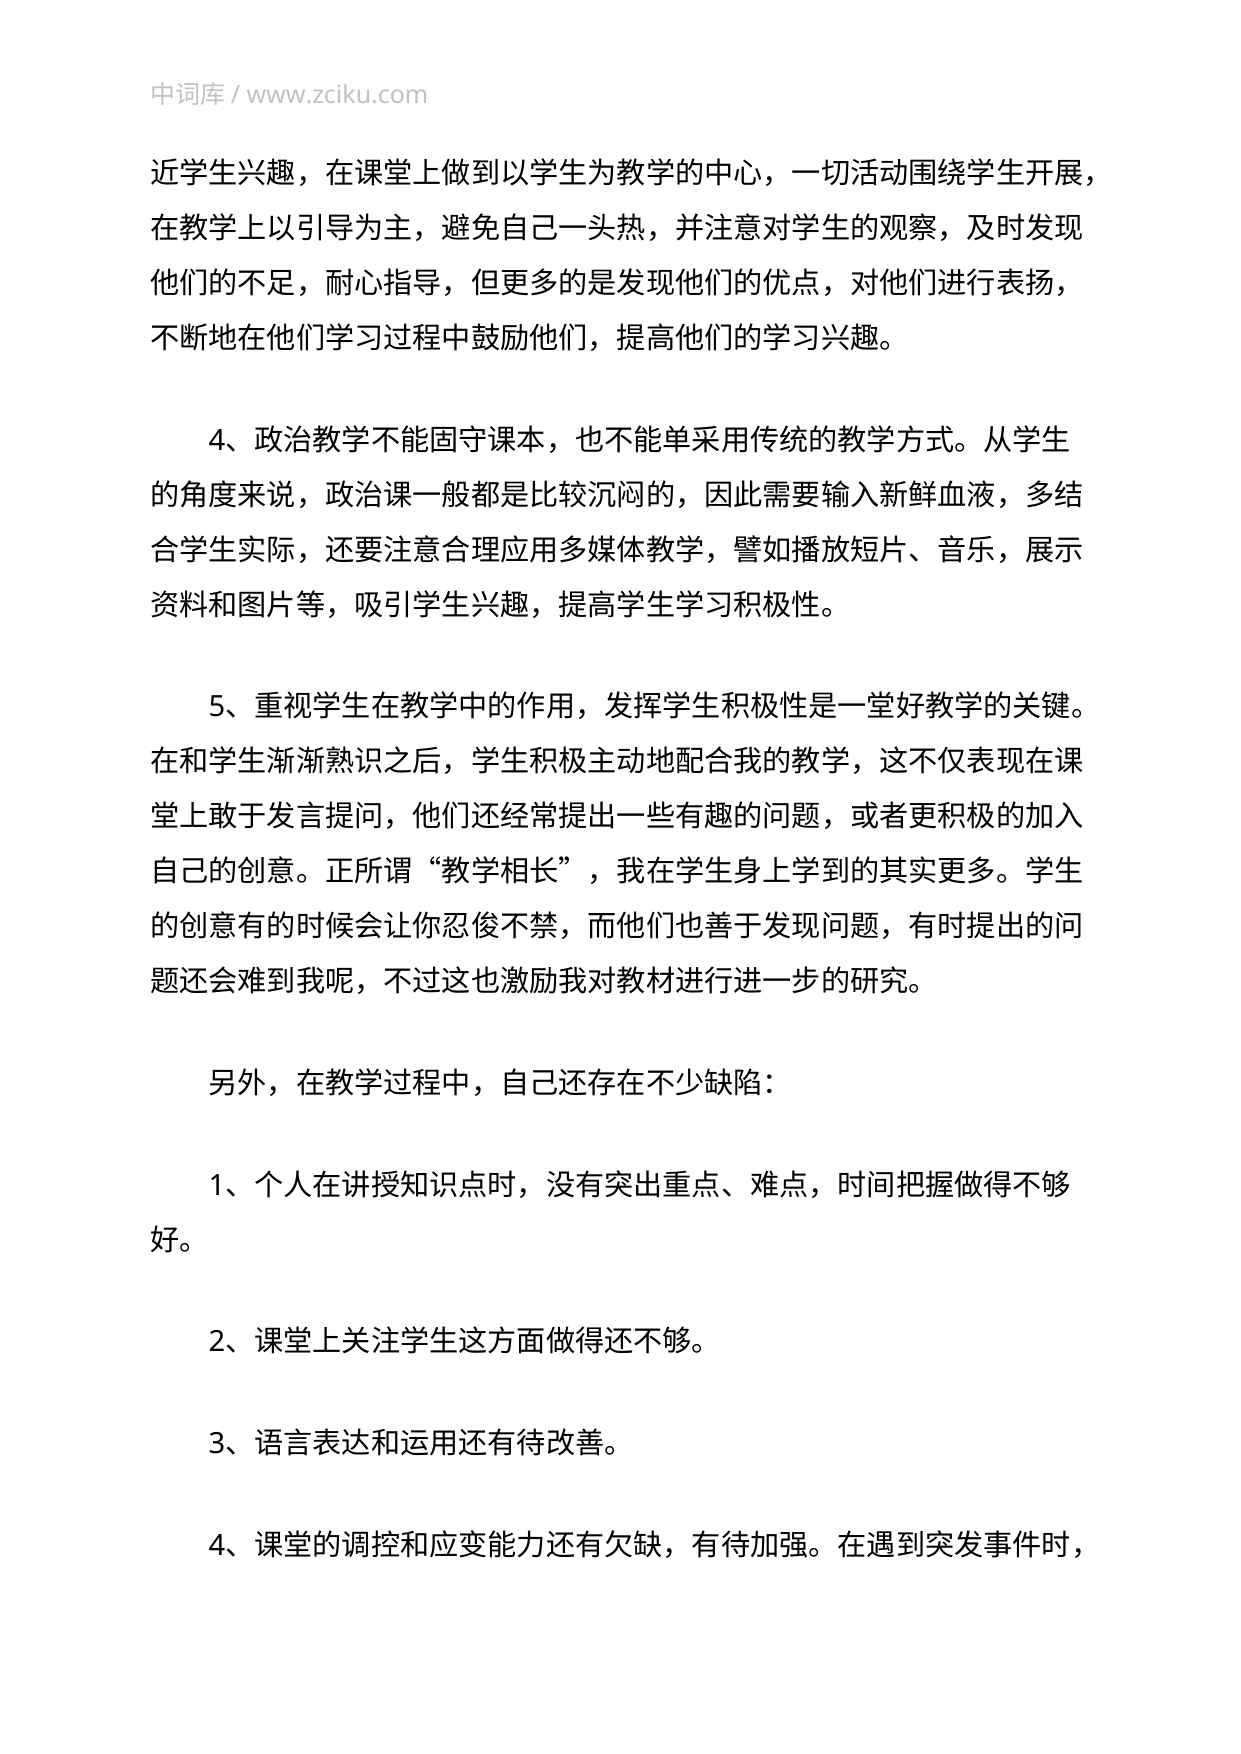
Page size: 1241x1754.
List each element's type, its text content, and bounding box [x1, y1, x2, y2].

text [150, 1522, 1090, 1564]
text 5、重视学生在教学中的作用，发挥学生积极性是一堂好教学的关键。在和学生渐渐熟识之后，学生积极主动地配合我的教学，这不仅表现在课堂上敢于发言提问，他们还经常提出一些有趣的问题，或者更积极的加入自己的创意。正所谓“教学相长”，我在学生身上学到的其实更多。学生的创意有的时候会让你忍俊不禁，而他们也善于发现问题，有时提出的问题还会难到我呢，不过这也激励我对教材进行进一步的研究。 [150, 683, 1090, 1000]
text 4、政治教学不能固守课本，也不能单采用传统的教学方式。从学生的角度来说，政治课一般都是比较沉闷的，因此需要输入新鲜血液，多结合学生实际，还要注意合理应用多媒体教学，譬如播放短片、音乐，展示资料和图片等，吸引学生兴趣，提高学生学习积极性。 [150, 416, 1090, 623]
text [150, 150, 1090, 357]
text 1、个人在讲授知识点时，没有突出重点、难点，时间把握做得不够好。 [150, 1161, 1090, 1258]
text 2、课堂上关注学生这方面做得还不够。 [150, 1318, 1090, 1360]
text 另外，在教学过程中，自己还存在不少缺陷： [150, 1059, 1090, 1102]
text 3、语言表达和运用还有待改善。 [150, 1420, 1090, 1462]
